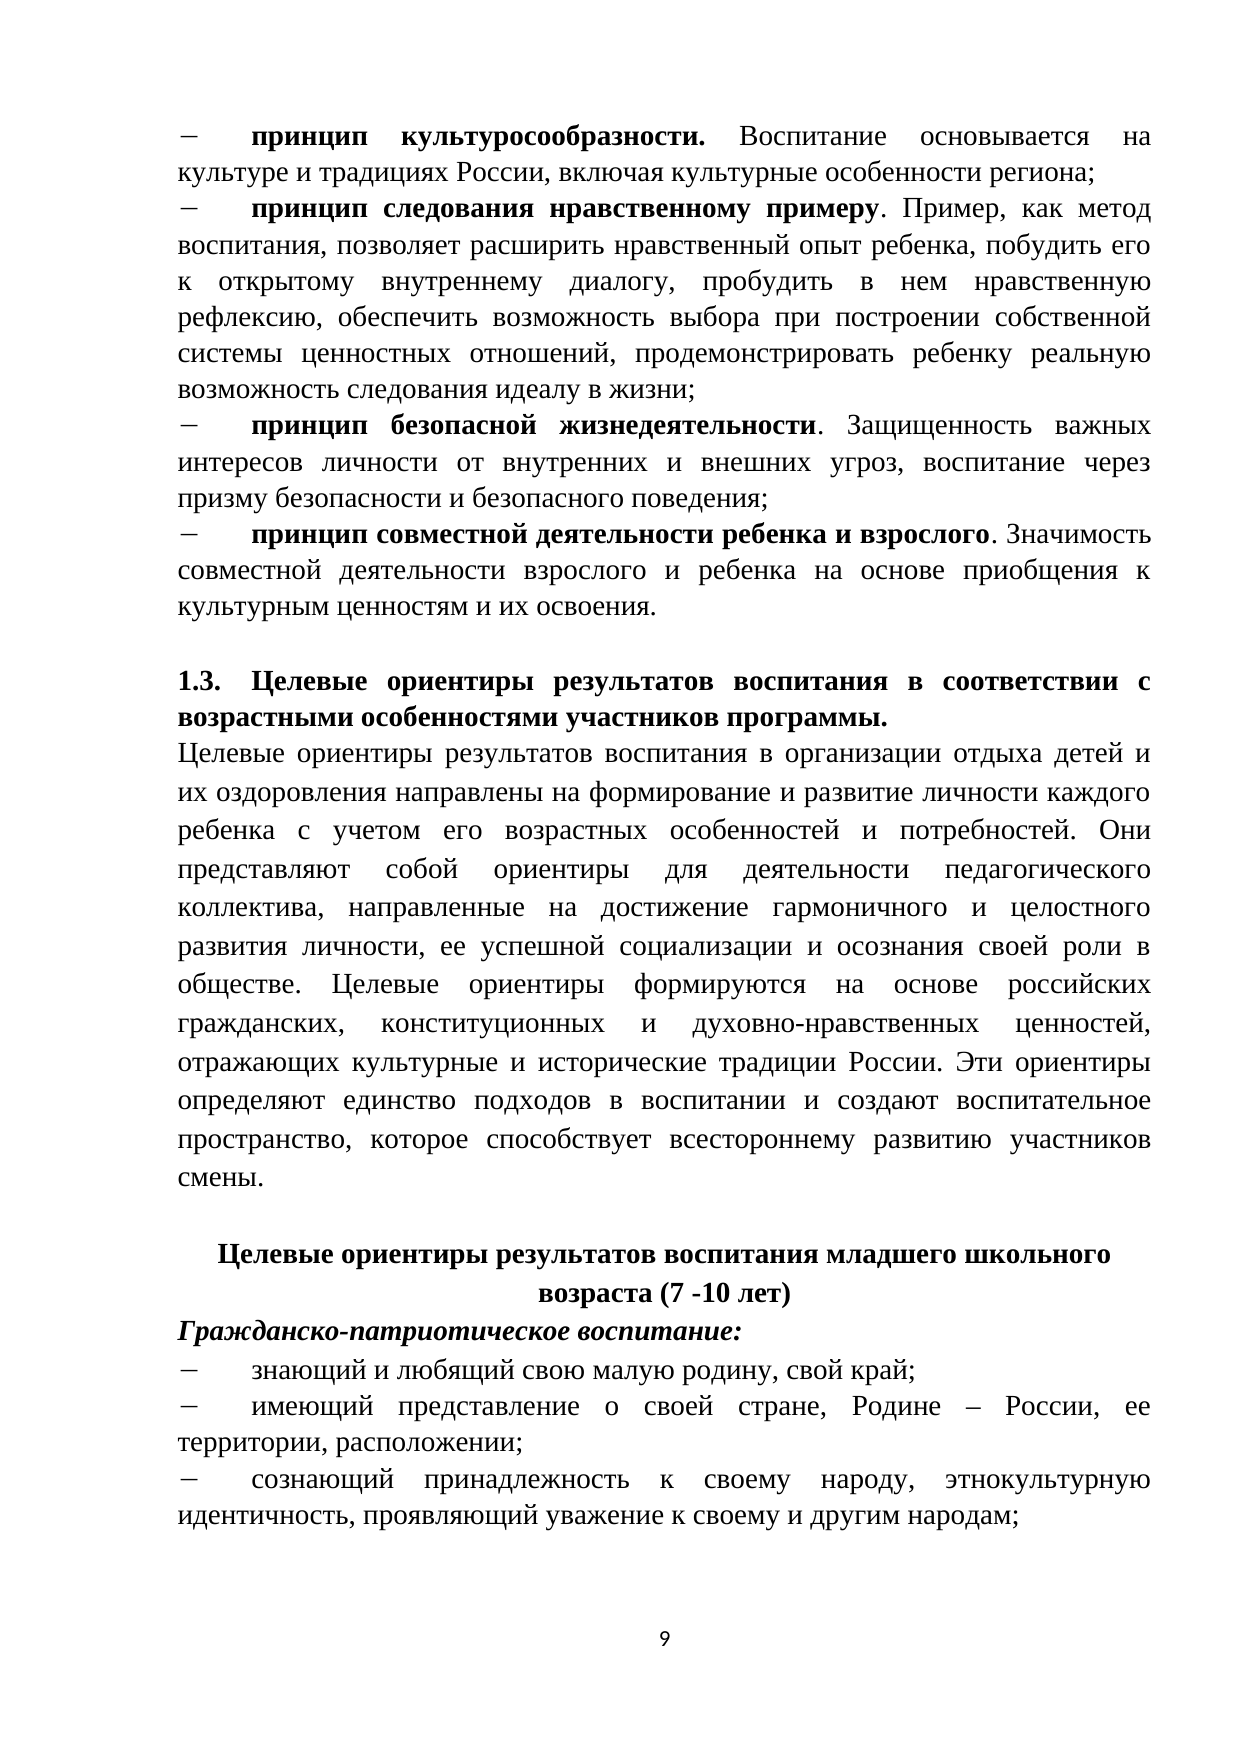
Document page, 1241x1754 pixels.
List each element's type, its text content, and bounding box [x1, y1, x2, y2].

text Целевые ориентиры результатов воспитания младшего школьного возраста (7 -10 лет) [177, 1236, 1152, 1308]
text Гражданско-патриотическое воспитание: [177, 1313, 1152, 1347]
list принцип следования нравственному примеру. Пример, как метод воспитания, позволяет расширить нравственный опыт ребенка, побудить его к открытому внутреннему диалогу, пробудить в нем нравственную рефлексию, обеспечить возможность выбора при построении собственной системы ценностных отношений, продемонстрировать ребенку реальную возможность следования идеалу в жизни; [177, 191, 1152, 405]
list принцип безопасной жизнедеятельности. Защищенность важных интересов личности от внутренних и внешних угроз, воспитание через призму безопасности и безопасного поведения; [177, 407, 1152, 513]
list Целевые ориентиры результатов воспитания в соответствии с возрастными особенностями участников программы. [177, 663, 1152, 733]
list имеющий представление о своей стране, Родине – России, ее территории, расположении; [177, 1388, 1152, 1458]
list принцип совместной деятельности ребенка и взрослого. Значимость совместной деятельности взрослого и ребенка на основе приобщения к культурным ценностям и их освоения. [177, 516, 1152, 622]
list сознающий принадлежность к своему народу, этнокультурную идентичность, проявляющий уважение к своему и другим народам; [177, 1461, 1152, 1531]
list принцип культуросообразности. Воспитание основывается на культуре и традициях России, включая культурные особенности региона; [177, 118, 1152, 188]
text Целевые ориентиры результатов воспитания в организации отдыха детей и их оздоровления направлены на формирование и развитие личности каждого ребенка с учетом его возрастных особенностей и потребностей. Они представляют собой ориентиры для деятельности педагогического коллектива, направленные на достижение гармоничного и целостного развития личности, ее успешной социализации и осознания своей роли в обществе. Целевые ориентиры формируются на основе российских гражданских, конституционных и духовно-нравственных ценностей, отражающих культурные и исторические традиции России. Эти ориентиры определяют единство подходов в воспитании и создают воспитательное пространство, которое способствует всестороннему развитию участников смены. [177, 735, 1152, 1193]
list знающий и любящий свою малую родину, свой край; [177, 1352, 1152, 1386]
